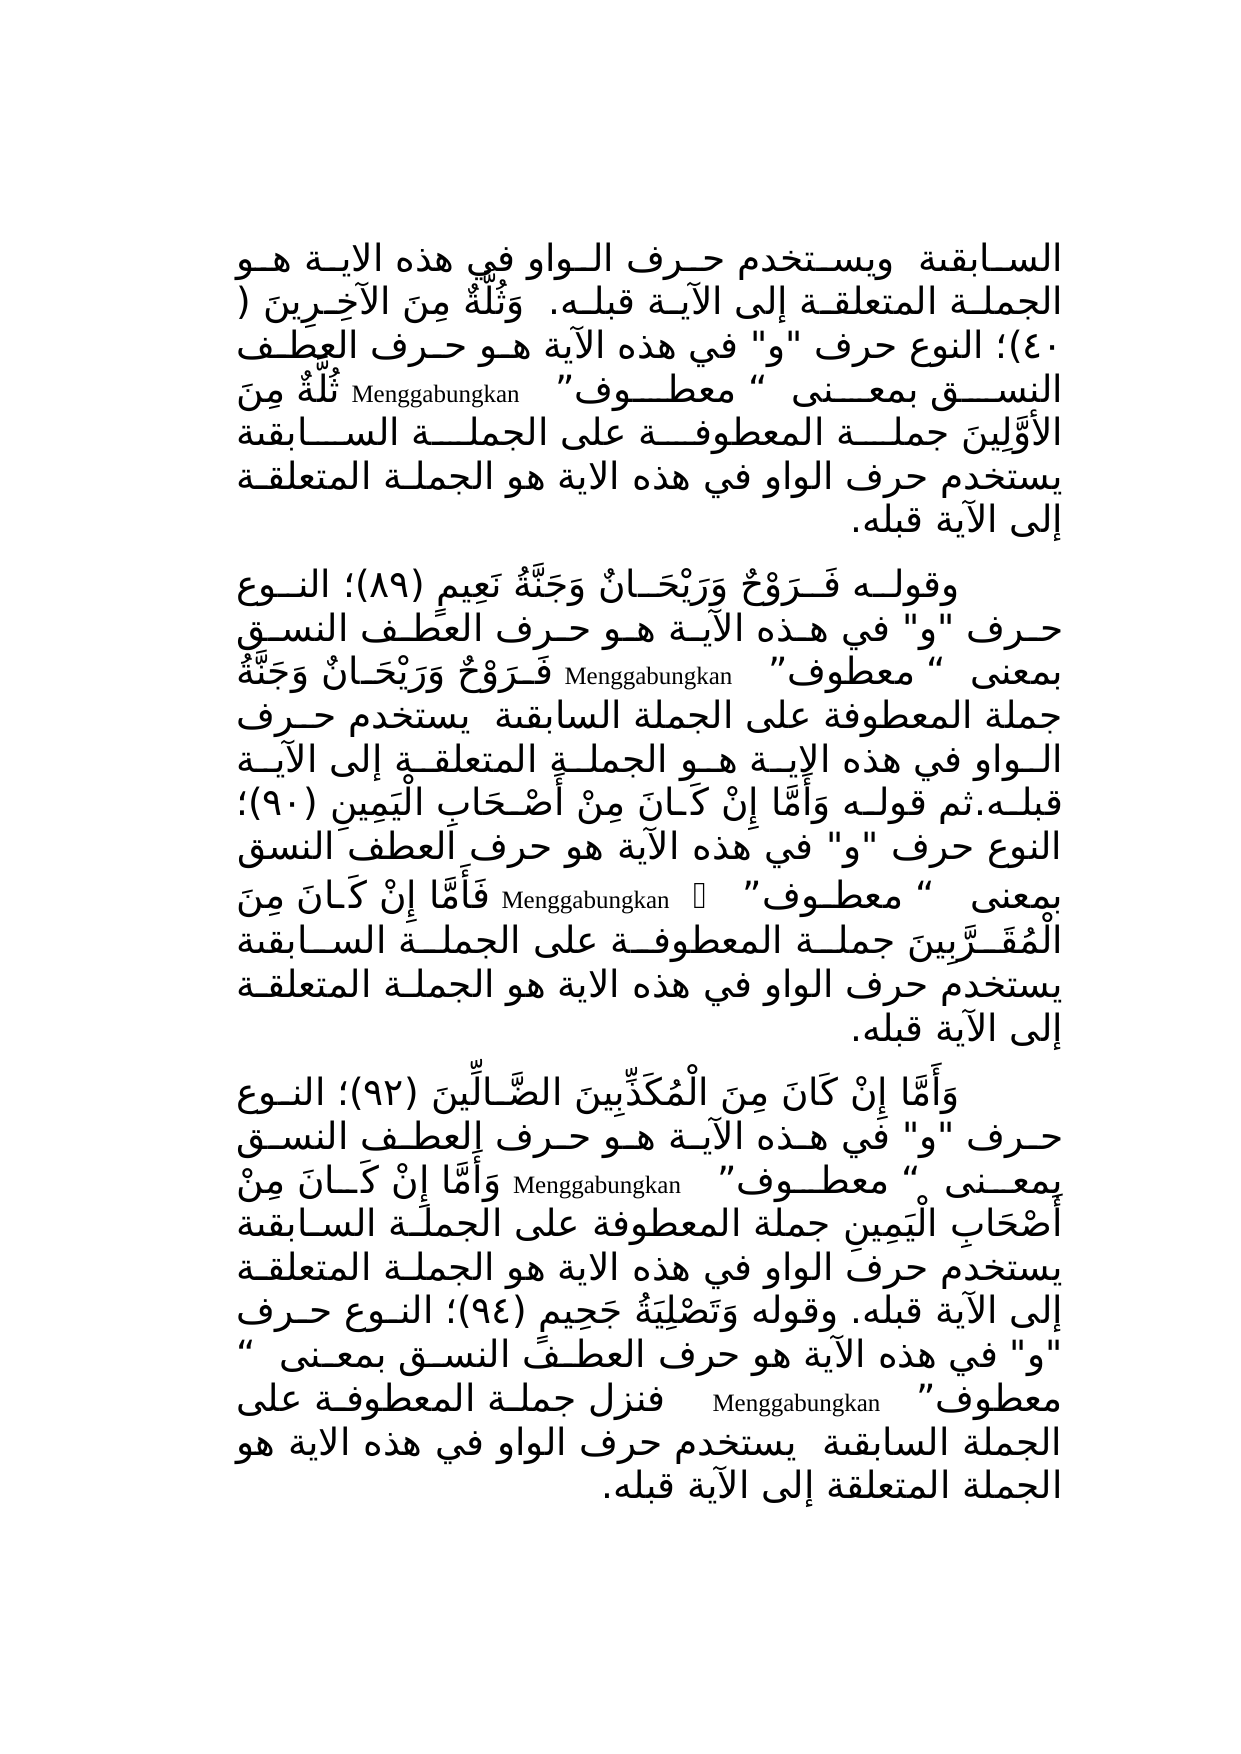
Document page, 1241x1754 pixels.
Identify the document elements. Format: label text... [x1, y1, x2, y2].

text وَأَمَّا إِنْ كَانَ مِنَ الْمُكَذِّبِينَ الضَّالِّينَ (٩٢)؛ النوع حرف "و" في هذه الآية هو حرف العطف النسق بمعنى “ معطوف” Menggabungkan وَأَمَّا إِنْ كَانَ مِنْ أَصْحَابِ الْيَمِينِ جملة المعطوفة على الجملة السابقىة يستخدم حرف الواو في هذه الاية هو الجملة المتعلقة إلى الآية قبله. وقوله وَتَصْلِيَةُ جَحِيمٍ (٩٤)؛ النوع حرف "و" في هذه الآية هو حرف العطف النسق بمعنى “ معطوف” Menggabungkan فنزل جملة المعطوفة على الجملة السابقىة يستخدم حرف الواو في هذه الاية هو الجملة المتعلقة إلى الآية قبله. [236, 1071, 1063, 1507]
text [236, 236, 1063, 542]
text وقوله فَرَوْحٌ وَرَيْحَانٌ وَجَنَّةُ نَعِيمٍ (٨٩)؛ النوع حرف "و" في هذه الآية هو حرف العطف النسق بمعنى “ معطوف” Menggabungkan فَرَوْحٌ وَرَيْحَانٌ وَجَنَّةُ جملة المعطوفة على الجملة السابقىة يستخدم حرف الواو في هذه الاية هو الجملة المتعلقة إلى الآية قبله.ثم قوله وَأَمَّا إِنْ كَانَ مِنْ أَصْحَابِ الْيَمِينِ (٩٠)؛ النوع حرف "و" في هذه الآية هو حرف العطف النسق بمعنى “ معطوف” Menggabungkan فَأَمَّا إِنْ كَانَ مِنَ الْمُقَرَّبِينَ جملة المعطوفة على الجملة السابقىة يستخدم حرف الواو في هذه الاية هو الجملة المتعلقة إلى الآية قبله. [236, 563, 1063, 1050]
